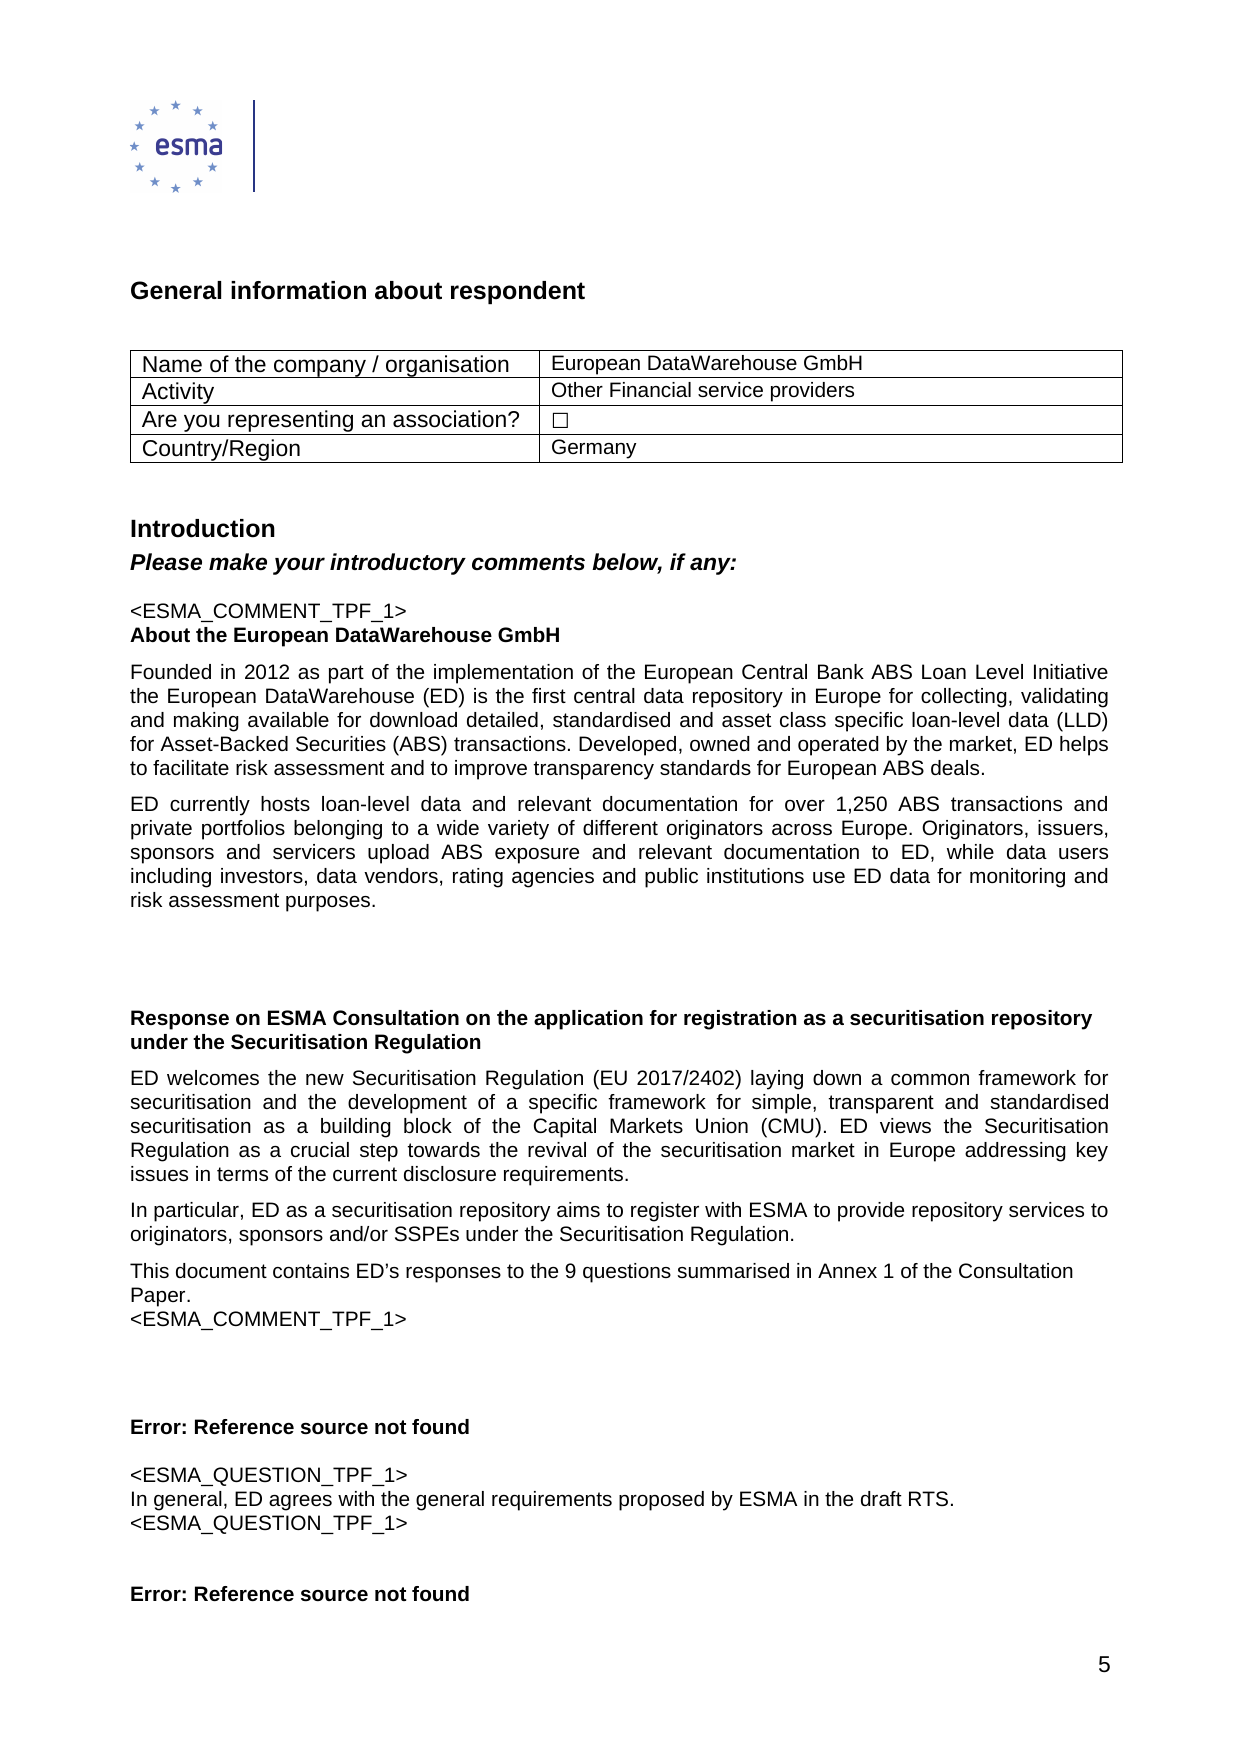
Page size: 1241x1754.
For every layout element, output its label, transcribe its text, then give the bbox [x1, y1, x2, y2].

subtitle Introduction [130, 514, 1110, 543]
picture [129, 100, 223, 193]
text ED welcomes the new Securitisation Regulation (EU 2017/2402) laying down a common framework for securitisation and the development of a specific framework for simple, transparent and standardised securitisation as a building block of the Capital Markets Union (CMU). ED views the Securitisation Regulation as a crucial step towards the revival of the securitisation market in Europe addressing key issues in terms of the current disclosure requirements. [130, 1066, 1110, 1186]
table_cell Activity [131, 378, 539, 405]
table_cell Are you representing an association? [131, 406, 539, 434]
text <ESMA_COMMENT_TPF_1> [130, 1307, 1110, 1331]
text <ESMA_COMMENT_TPF_1> [130, 599, 1110, 623]
subtitle Response on ESMA Consultation on the application for registration as a securitisation repository under the Securitisation Regulation [130, 1006, 1110, 1053]
subtitle General information about respondent [130, 276, 1110, 305]
table_cell Country/Region [131, 435, 539, 462]
subtitle About the European DataWarehouse GmbH [130, 623, 1110, 647]
text In particular, ED as a securitisation repository aims to register with ESMA to provide repository services to originators, sponsors and/or SSPEs under the Securitisation Regulation. [130, 1198, 1110, 1246]
table_header Name of the company / organisation [131, 351, 539, 377]
text This document contains ED’s responses to the 9 questions summarised in Annex 1 of the Consultation Paper. [130, 1259, 1110, 1307]
text <ESMA_QUESTION_TPF_1> [130, 1462, 1110, 1486]
table_cell [540, 378, 1122, 405]
text ED currently hosts loan-level data and relevant documentation for over 1,250 ABS transactions and private portfolios belonging to a wide variety of different originators across Europe. Originators, issuers, sponsors and servicers upload ABS exposure and relevant documentation to ED, while data users including investors, data vendors, rating agencies and public institutions use ED data for monitoring and risk assessment purposes. [130, 792, 1110, 912]
text Founded in 2012 as part of the implementation of the European Central Bank ABS Loan Level Initiative the European DataWarehouse (ED) is the first central data repository in Europe for collecting, validating and making available for download detailed, standardised and asset class specific loan-level data (LLD) for Asset-Backed Securities (ABS) transactions. Developed, owned and operated by the market, ED helps to facilitate risk assessment and to improve transparency standards for European ABS deals. [130, 660, 1110, 779]
text Please make your introductory comments below, if any: [130, 549, 1110, 575]
text In general, ED agrees with the general requirements proposed by ESMA in the draft RTS. <ESMA_QUESTION_TPF_1> [130, 1486, 1110, 1534]
